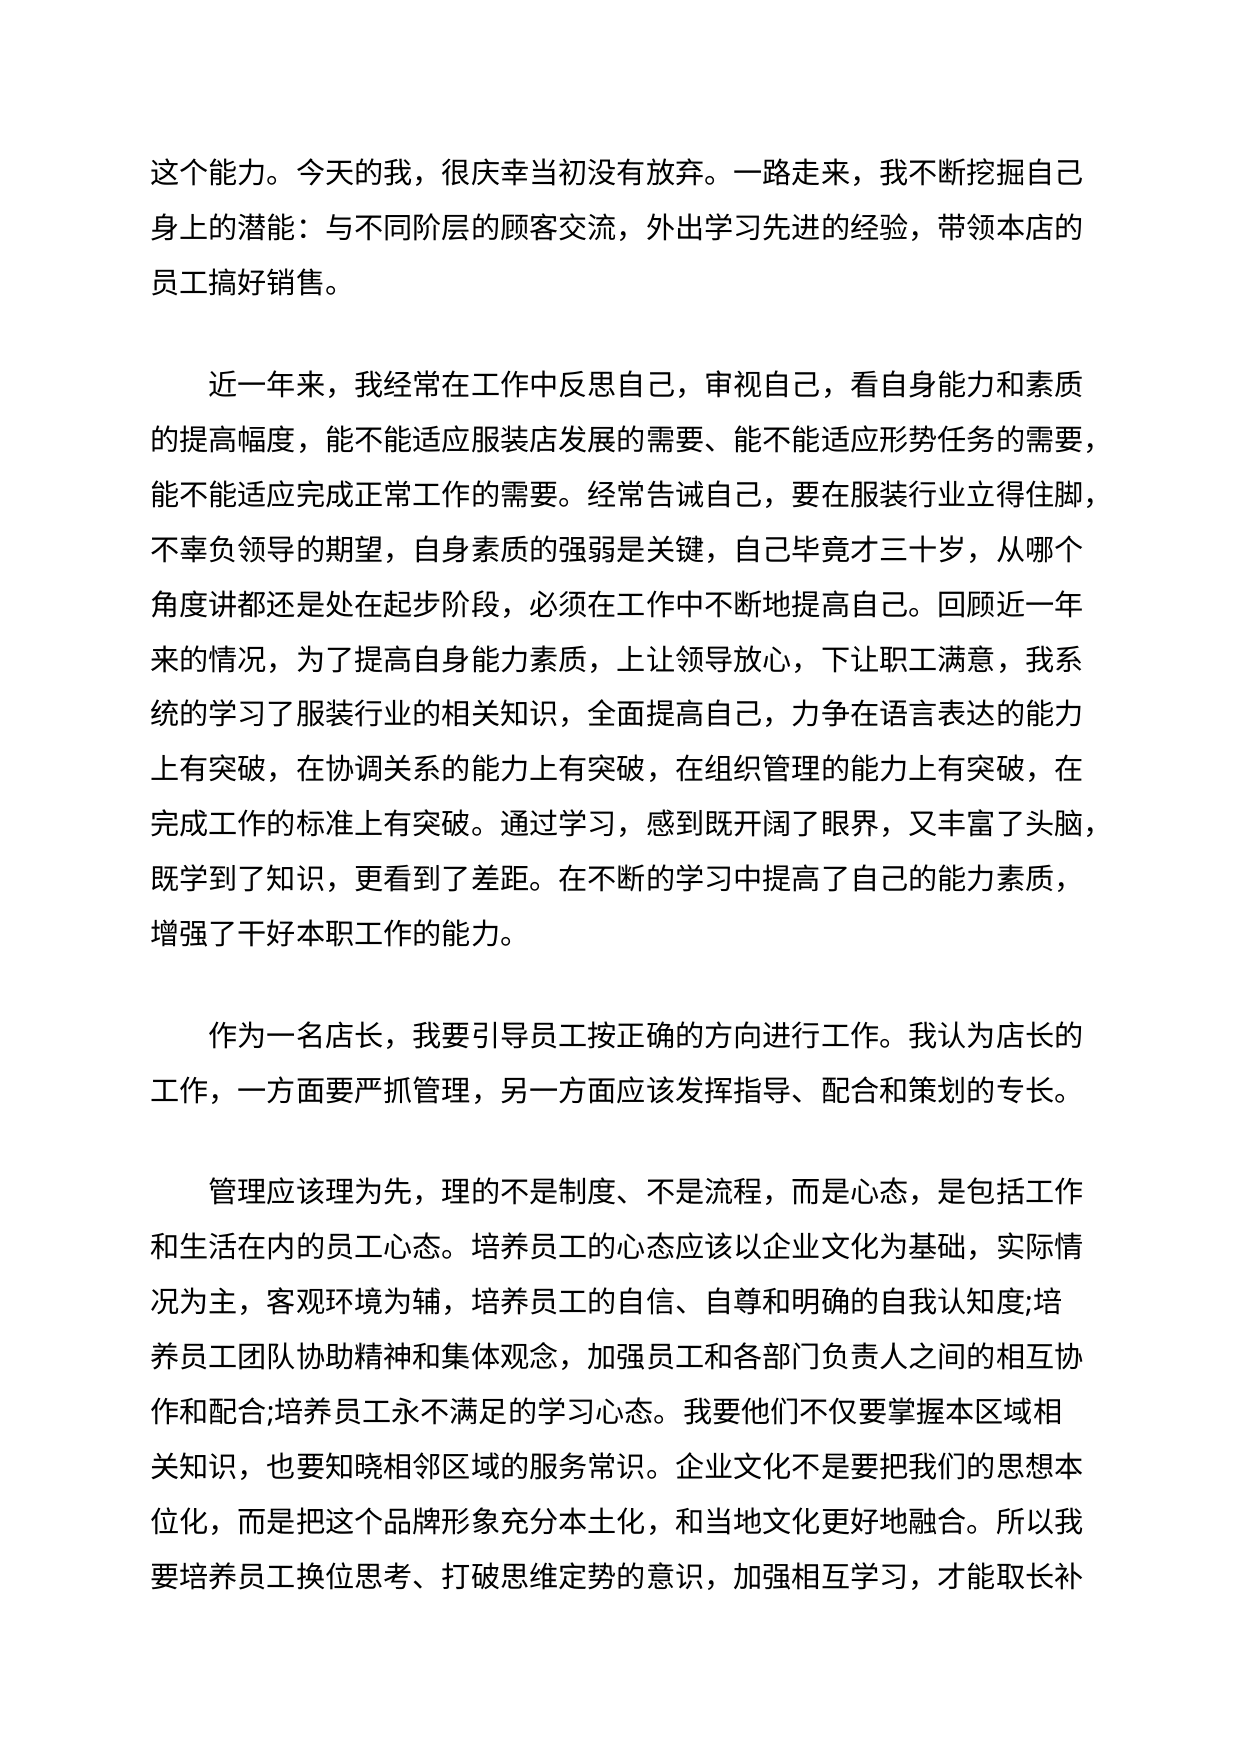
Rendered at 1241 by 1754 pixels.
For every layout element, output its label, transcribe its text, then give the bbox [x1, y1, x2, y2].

text 近一年来，我经常在工作中反思自己，审视自己，看自身能力和素质的提高幅度，能不能适应服装店发展的需要、能不能适应形势任务的需要，能不能适应完成正常工作的需要。经常告诫自己，要在服装行业立得住脚，不辜负领导的期望，自身素质的强弱是关键，自己毕竟才三十岁，从哪个角度讲都还是处在起步阶段，必须在工作中不断地提高自己。回顾近一年来的情况，为了提高自身能力素质，上让领导放心，下让职工满意，我系统的学习了服装行业的相关知识，全面提高自己，力争在语言表达的能力上有突破，在协调关系的能力上有突破，在组织管理的能力上有突破，在完成工作的标准上有突破。通过学习，感到既开阔了眼界，又丰富了头脑，既学到了知识，更看到了差距。在不断的学习中提高了自己的能力素质，增强了干好本职工作的能力。 [150, 362, 1090, 953]
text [150, 150, 1090, 302]
text 作为一名店长，我要引导员工按正确的方向进行工作。我认为店长的工作，一方面要严抓管理，另一方面应该发挥指导、配合和策划的专长。 [150, 1012, 1090, 1109]
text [150, 1169, 1090, 1596]
